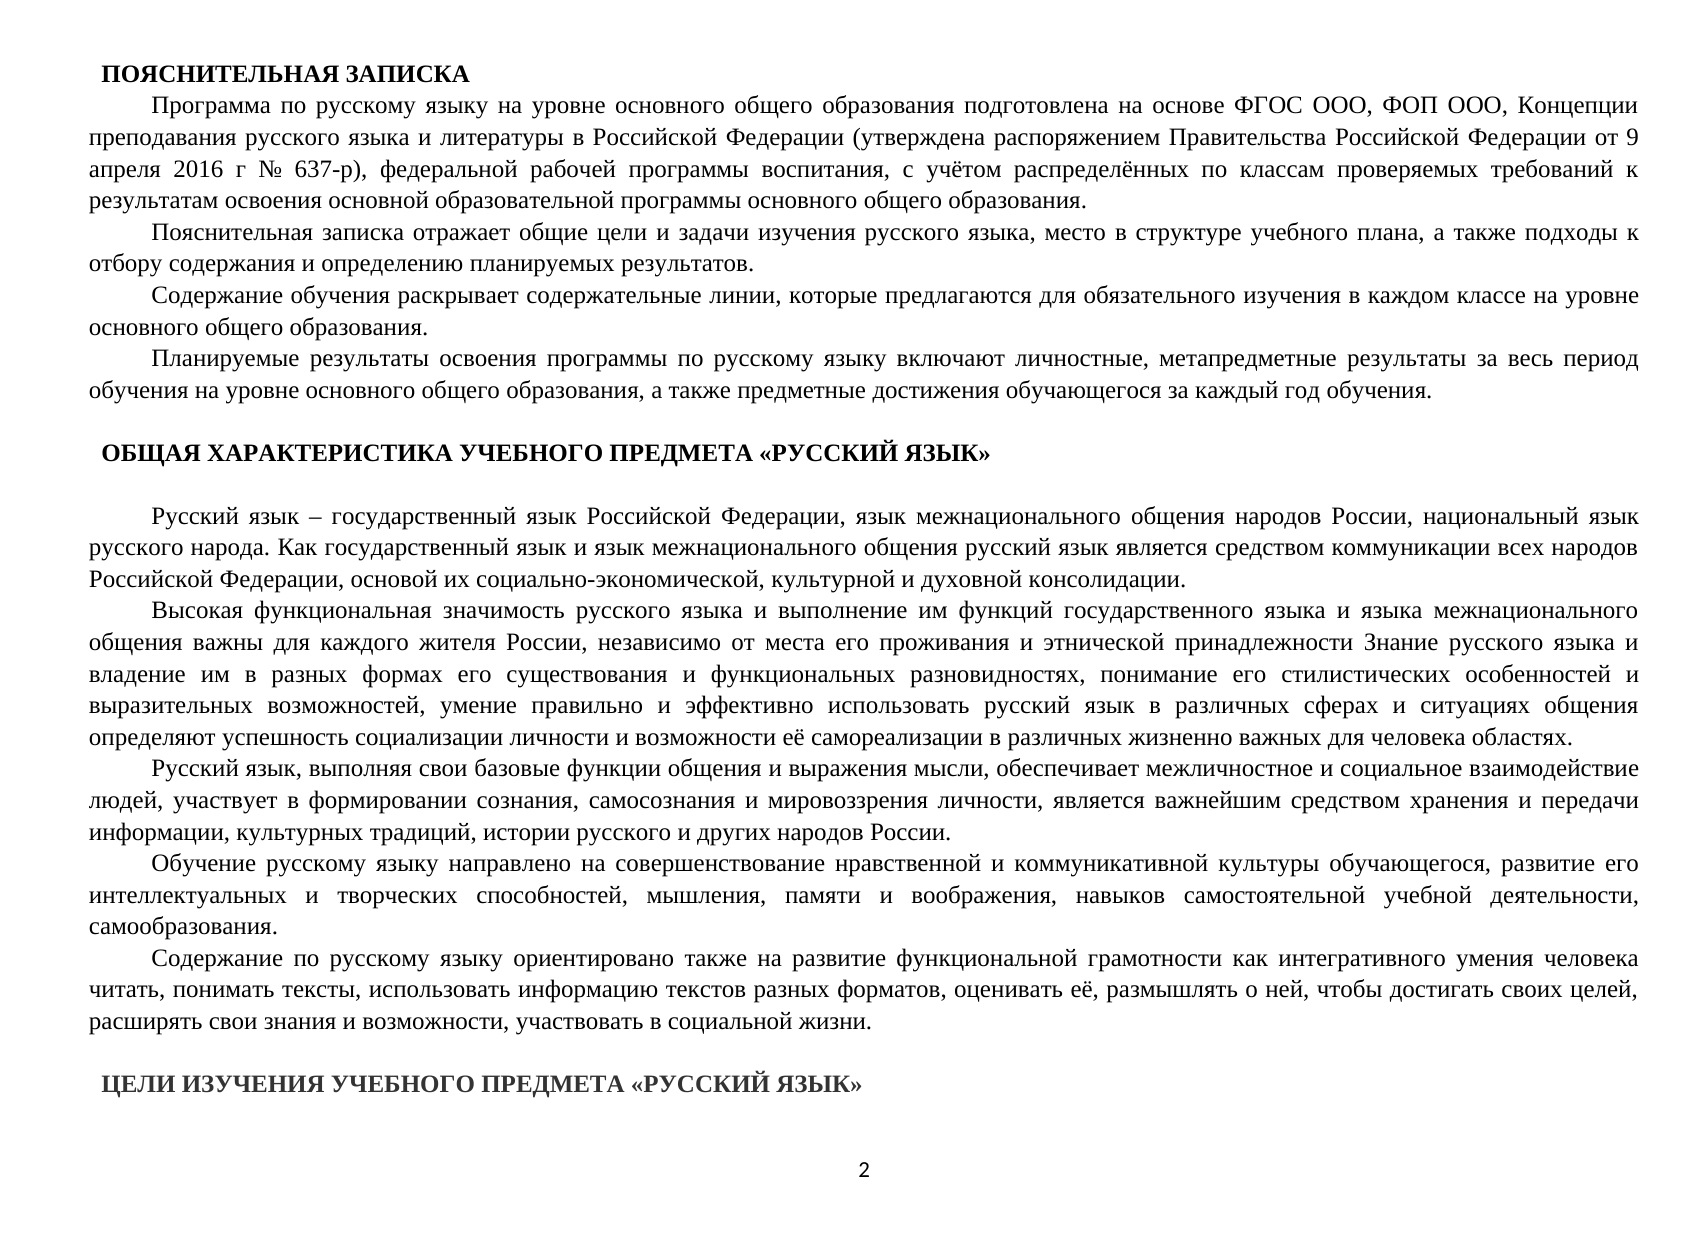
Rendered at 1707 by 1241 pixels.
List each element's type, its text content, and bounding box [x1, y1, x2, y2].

text ЦЕЛИ ИЗУЧЕНИЯ УЧЕБНОГО ПРЕДМЕТА «РУССКИЙ ЯЗЫК» [101, 1069, 1639, 1098]
text Русский язык – государственный язык Российской Федерации, язык межнационального общения народов России, национальный язык русского народа. Как государственный язык и язык межнационального общения русский язык является средством коммуникации всех народов Российской Федерации, основой их социально-экономической, культурной и духовной консолидации. [89, 501, 1639, 593]
text Высокая функциональная значимость русского языка и выполнение им функций государственного языка и языка межнационального общения важны для каждого жителя России, независимо от места его проживания и этнической принадлежности Знание русского языка и владение им в разных формах его существования и функциональных разновидностях, понимание его стилистических особенностей и выразительных возможностей, умение правильно и эффективно использовать русский язык в различных сферах и ситуациях общения определяют успешность социализации личности и возможности её самореализации в различных жизненно важных для человека областях. [89, 596, 1639, 751]
text Русский язык, выполняя свои базовые функции общения и выражения мысли, обеспечивает межличностное и социальное взаимодействие людей, участвует в формировании сознания, самосознания и мировоззрения личности, является важнейшим средством хранения и передачи информации, культурных традиций, истории русского и других народов России. [89, 753, 1639, 845]
text Содержание по русскому языку ориентировано также на развитие функциональной грамотности как интегративного умения человека читать, понимать тексты, использовать информацию текстов разных форматов, оценивать её, размышлять о ней, чтобы достигать своих целей, расширять свои знания и возможности, участвовать в социальной жизни. [89, 943, 1639, 1035]
text ПОЯСНИТЕЛЬН​АЯ ЗАПИСКА [101, 59, 1639, 88]
text Программа по русскому языку на уровне основного общего образования подготовлена на основе ФГОС ООО, ФОП ООО, Концепции преподавания русского языка и литературы в Российской Федерации (утверждена распоряжением Правительства Российской Федерации от 9 апреля 2016 г № 637-р), федеральной рабочей программы воспитания, с учётом распределённых по классам проверяемых требований к результатам освоения основной образовательной программы основного общего образования. [89, 91, 1639, 214]
text Обучение русскому языку направлено на совершенствование нравственной и коммуникативной культуры обучающегося, развитие его интеллектуальных и творческих способностей, мышления, памяти и воображения, навыков самостоятельной учебной деятельности, самообразования. [89, 848, 1639, 940]
text Пояснительная записка отражает общие цели и задачи изучения русского языка, место в структуре учебного плана, а также подходы к отбору содержания и определению планируемых результатов. [89, 217, 1639, 277]
text Планируемые результаты освоения программы по русскому языку включают личностные, метапредметные результаты за весь период обучения на уровне основного общего образования, а также предметные достижения обучающегося за каждый год обучения. [89, 343, 1639, 403]
text ​​ОБЩАЯ ХАРАКТЕРИСТИКА УЧЕБНОГО ПРЕДМЕТА «РУССКИЙ ЯЗЫК» [101, 438, 1639, 467]
text Содержание обучения раскрывает содержательные линии, которые предлагаются для обязательного изучения в каждом классе на уровне основного общего образования. [89, 280, 1639, 340]
